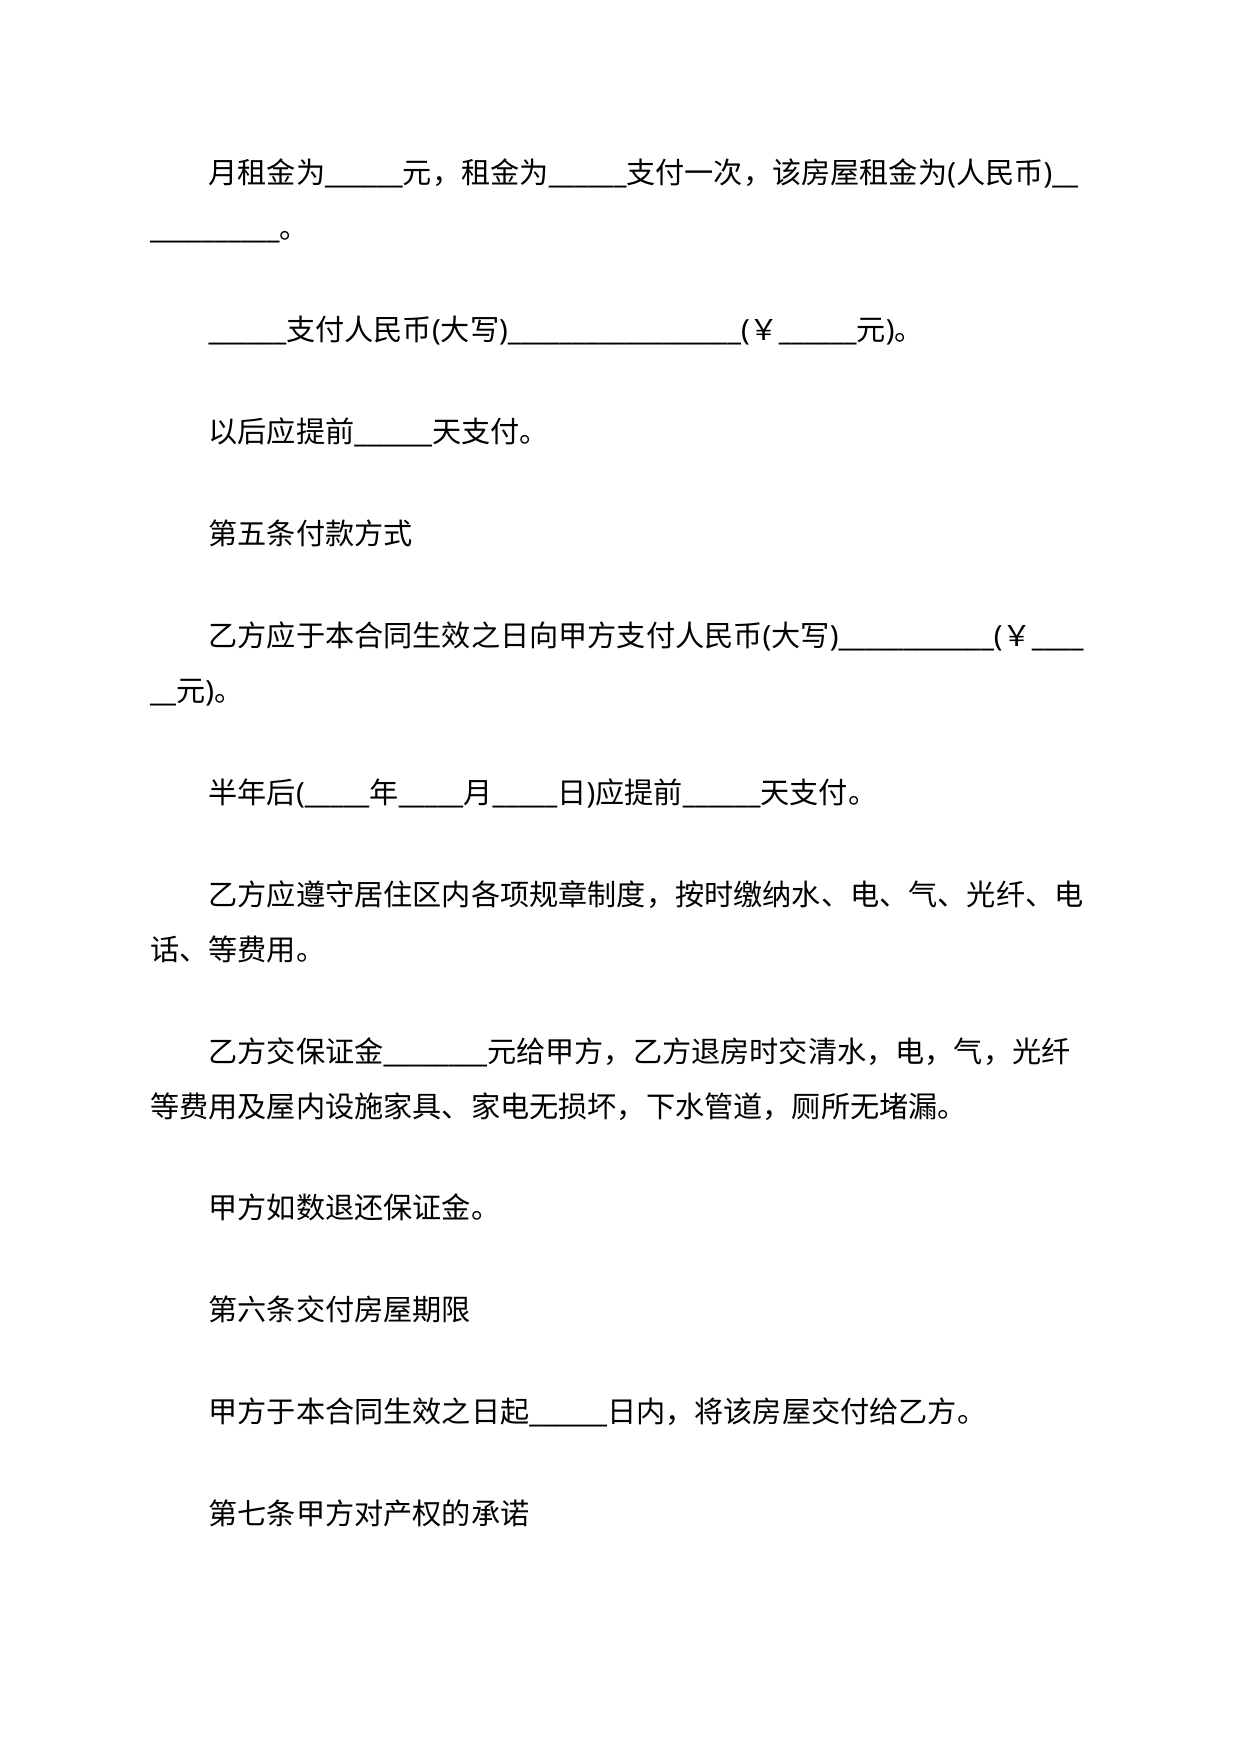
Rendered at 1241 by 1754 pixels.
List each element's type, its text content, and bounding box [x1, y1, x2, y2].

text 乙方应遵守居住区内各项规章制度，按时缴纳水、电、气、光纤、电话、等费用。 [150, 872, 1090, 969]
text 月租金为______元，租金为______支付一次，该房屋租金为(人民币)____________。 [150, 150, 1090, 247]
text 半年后(_____年_____月_____日)应提前______天支付。 [150, 770, 1090, 812]
text 第六条交付房屋期限 [150, 1287, 1090, 1329]
text 甲方如数退还保证金。 [150, 1185, 1090, 1227]
text 乙方交保证金________元给甲方，乙方退房时交清水，电，气，光纤等费用及屋内设施家具、家电无损坏，下水管道，厕所无堵漏。 [150, 1028, 1090, 1126]
text 甲方于本合同生效之日起______日内，将该房屋交付给乙方。 [150, 1389, 1090, 1431]
text 乙方应于本合同生效之日向甲方支付人民币(大写)____________(￥______元)。 [150, 613, 1090, 710]
text 以后应提前______天支付。 [150, 409, 1090, 451]
text 第五条付款方式 [150, 511, 1090, 553]
text ______支付人民币(大写)__________________(￥______元)。 [150, 307, 1090, 349]
text 第七条甲方对产权的承诺 [150, 1491, 1090, 1533]
